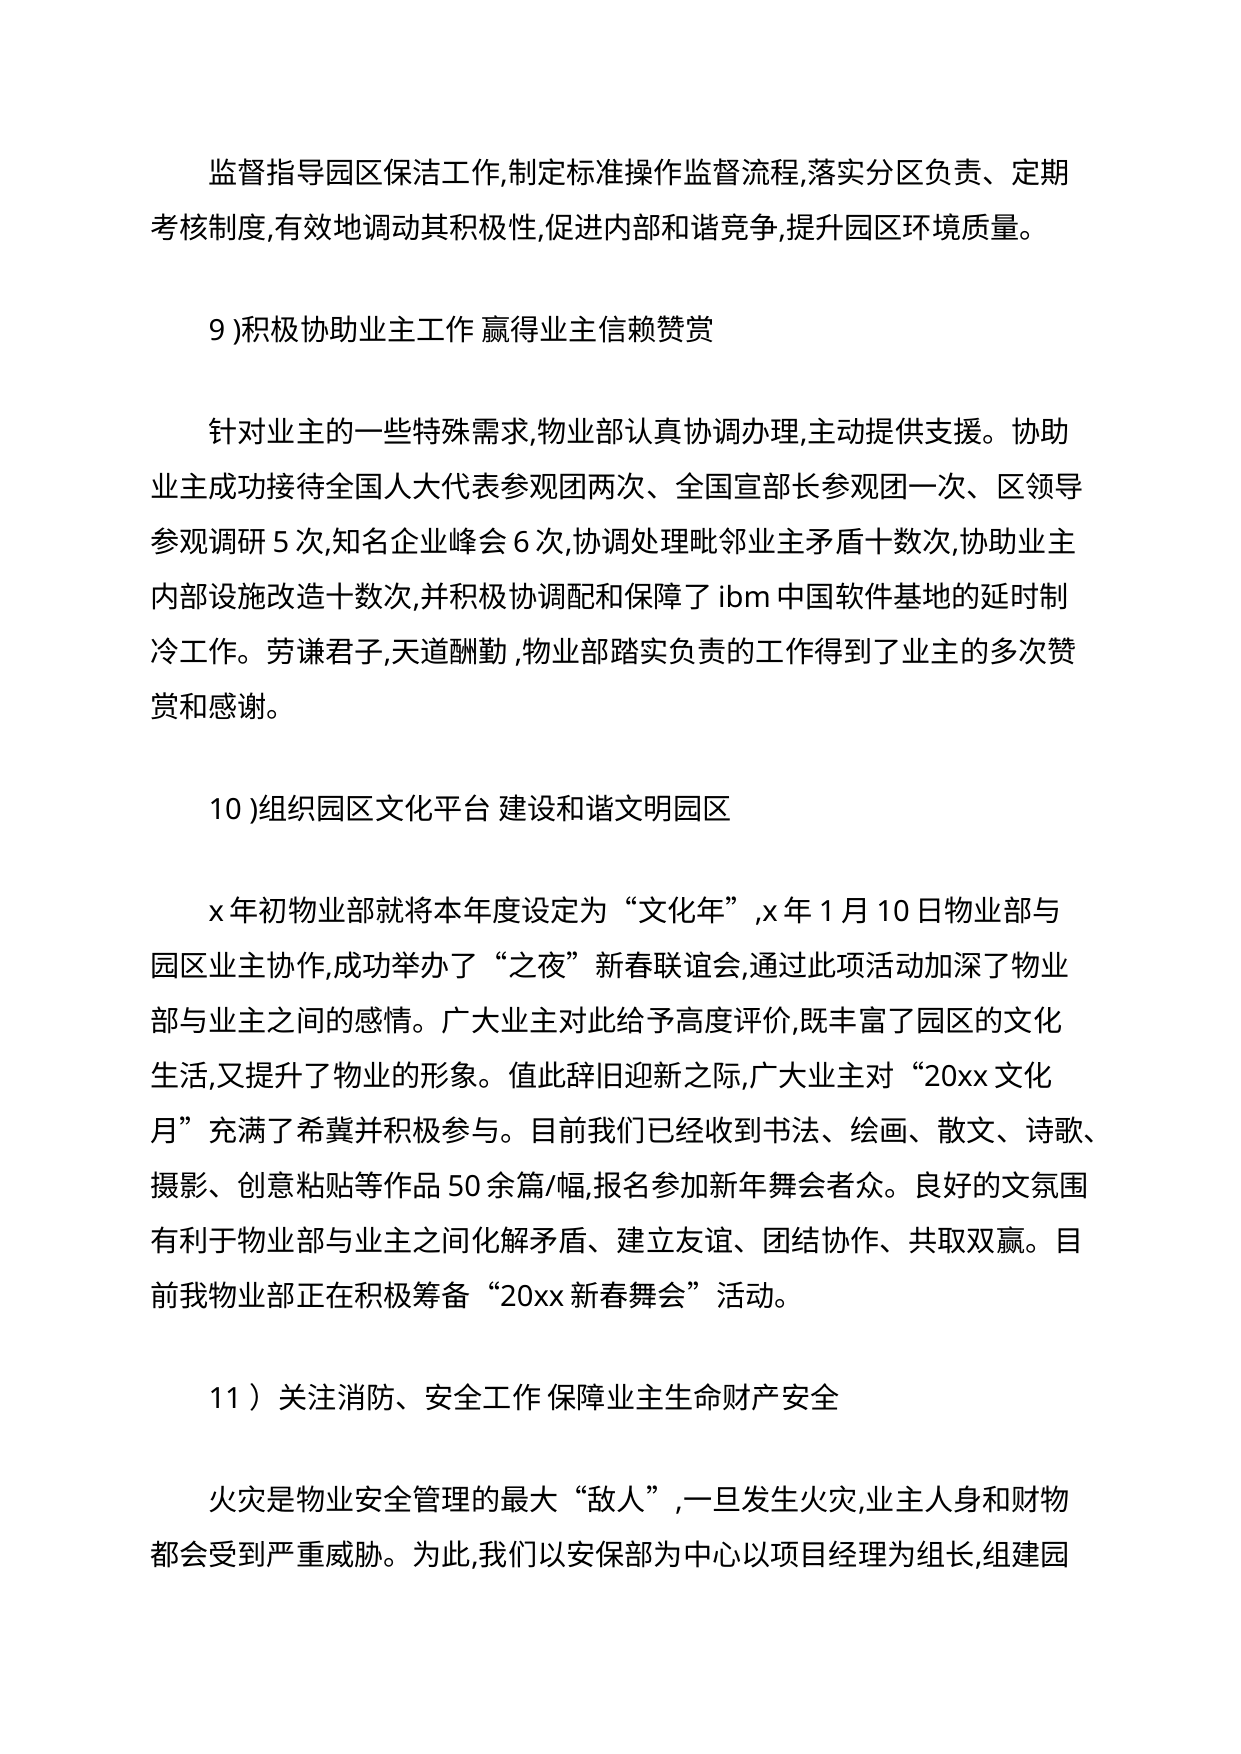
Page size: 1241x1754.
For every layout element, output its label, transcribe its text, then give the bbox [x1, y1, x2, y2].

text x年初物业部就将本年度设定为“文化年”,x年1月10日物业部与园区业主协作,成功举办了“之夜”新春联谊会,通过此项活动加深了物业部与业主之间的感情。广大业主对此给予高度评价,既丰富了园区的文化生活,又提升了物业的形象。值此辞旧迎新之际,广大业主对“20xx文化月”充满了希冀并积极参与。目前我们已经收到书法、绘画、散文、诗歌、摄影、创意粘贴等作品50余篇/幅,报名参加新年舞会者众。良好的文氛围有利于物业部与业主之间化解矛盾、建立友谊、团结协作、共取双赢。目前我物业部正在积极筹备“20xx新春舞会”活动。 [150, 888, 1090, 1315]
text 11 ）关注消防、安全工作 保障业主生命财产安全 [150, 1374, 1090, 1417]
text 9 )积极协助业主工作 赢得业主信赖赞赏 [150, 307, 1090, 349]
text 监督指导园区保洁工作,制定标准操作监督流程,落实分区负责、定期考核制度,有效地调动其积极性,促进内部和谐竞争,提升园区环境质量。 [150, 150, 1090, 247]
text 10 )组织园区文化平台 建设和谐文明园区 [150, 786, 1090, 828]
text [150, 1476, 1090, 1574]
text 针对业主的一些特殊需求,物业部认真协调办理,主动提供支援。协助业主成功接待全国人大代表参观团两次、全国宣部长参观团一次、区领导参观调研5次,知名企业峰会6次,协调处理毗邻业主矛盾十数次,协助业主内部设施改造十数次,并积极协调配和保障了ibm中国软件基地的延时制冷工作。劳谦君子,天道酬勤 ,物业部踏实负责的工作得到了业主的多次赞赏和感谢。 [150, 409, 1090, 726]
